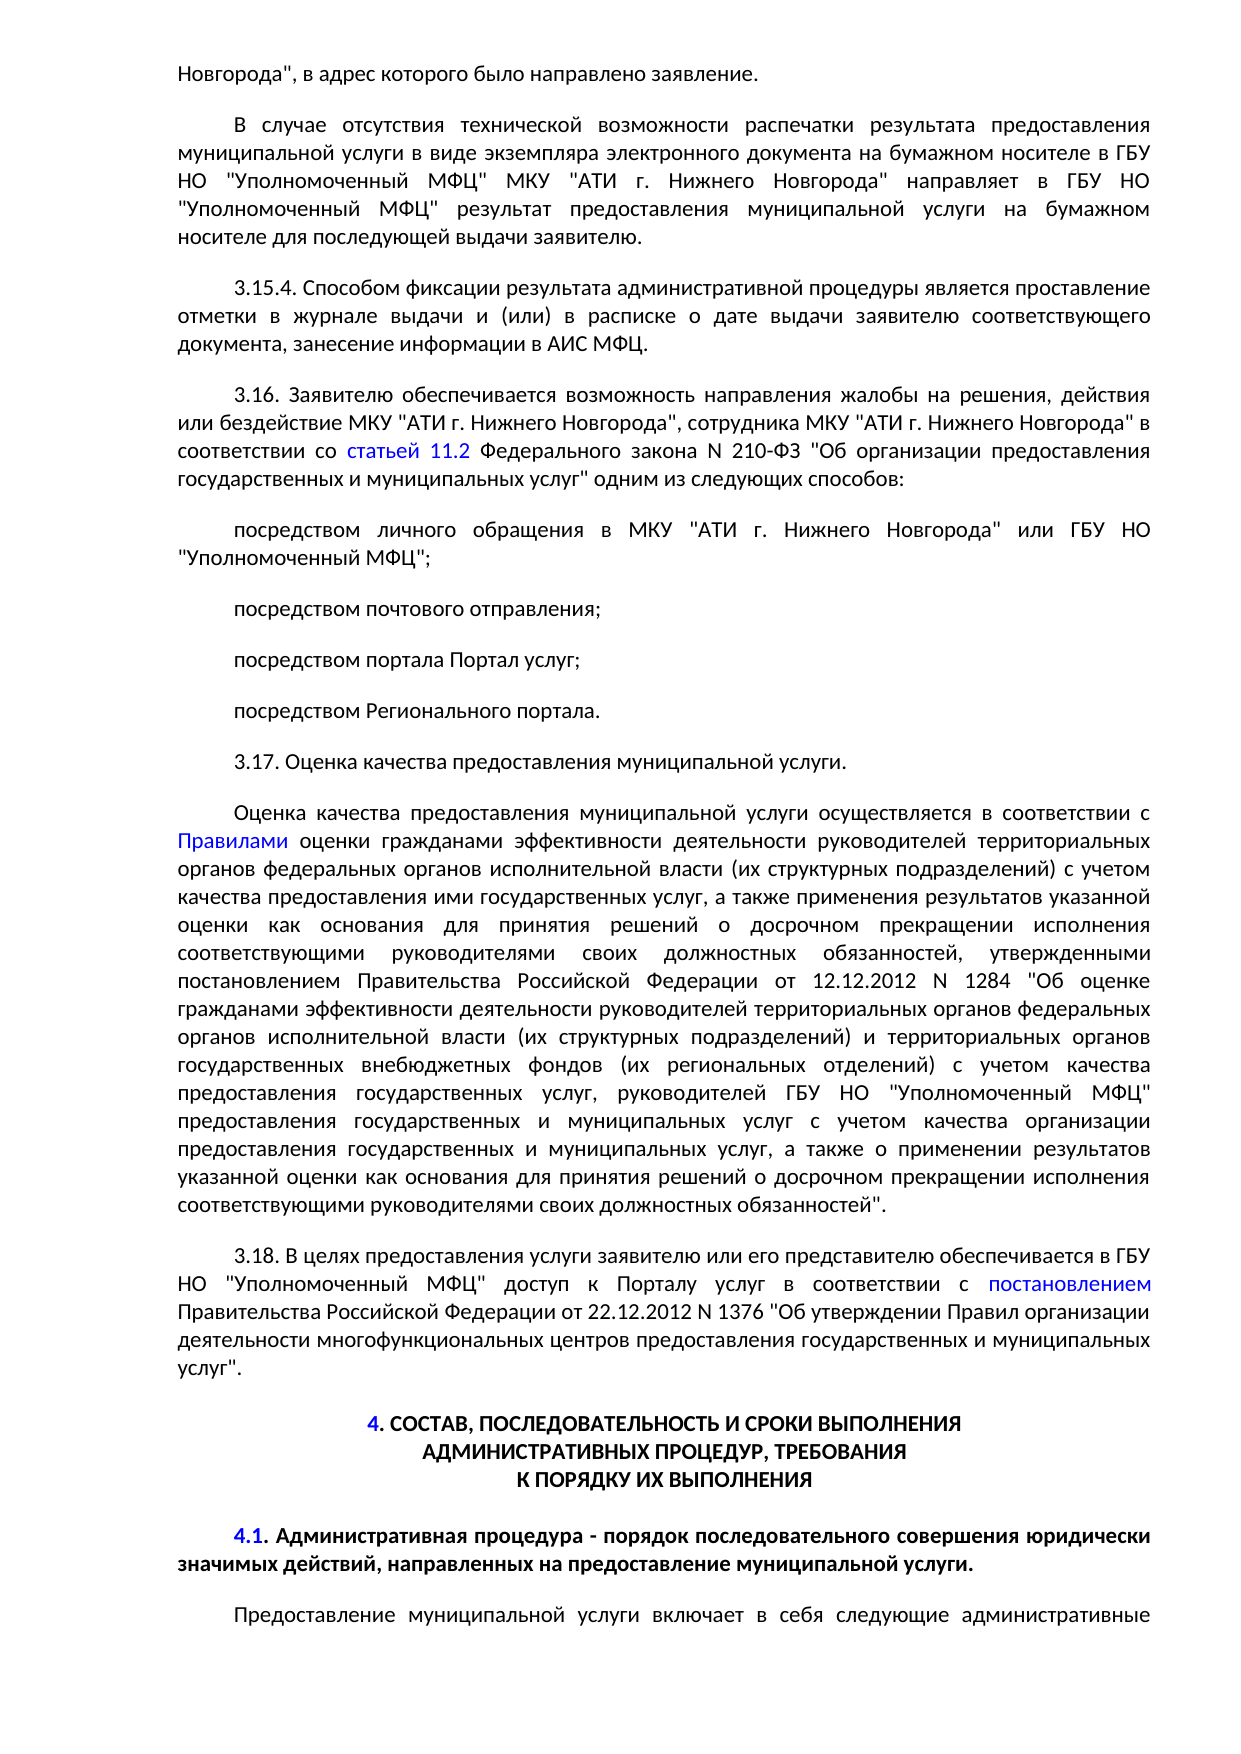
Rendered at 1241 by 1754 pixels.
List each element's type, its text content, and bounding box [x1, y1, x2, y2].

text 3.18. В целях предоставления услуги заявителю или его представителю обеспечивается в ГБУ НО "Уполномоченный МФЦ" доступ к Порталу услуг в соответствии с постановлением Правительства Российской Федерации от 22.12.2012 N 1376 "Об утверждении Правил организации деятельности многофункциональных центров предоставления государственных и муниципальных услуг". [177, 1241, 1152, 1381]
title 4. СОСТАВ, ПОСЛЕДОВАТЕЛЬНОСТЬ И СРОКИ ВЫПОЛНЕНИЯ [177, 1409, 1152, 1437]
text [177, 59, 1152, 87]
text посредством портала Портал услуг; [177, 645, 1152, 673]
text посредством личного обращения в МКУ "АТИ г. Нижнего Новгорода" или ГБУ НО "Уполномоченный МФЦ"; [177, 515, 1152, 571]
text 3.15.4. Способом фиксации результата административной процедуры является проставление отметки в журнале выдачи и (или) в расписке о дате выдачи заявителю соответствующего документа, занесение информации в АИС МФЦ. [177, 273, 1152, 357]
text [177, 1600, 1152, 1628]
text Оценка качества предоставления муниципальной услуги осуществляется в соответствии с Правилами оценки гражданами эффективности деятельности руководителей территориальных органов федеральных органов исполнительной власти (их структурных подразделений) с учетом качества предоставления ими государственных услуг, а также применения результатов указанной оценки как основания для принятия решений о досрочном прекращении исполнения соответствующими руководителями своих должностных обязанностей, утвержденными постановлением Правительства Российской Федерации от 12.12.2012 N 1284 "Об оценке гражданами эффективности деятельности руководителей территориальных органов федеральных органов исполнительной власти (их структурных подразделений) и территориальных органов государственных внебюджетных фондов (их региональных отделений) с учетом качества предоставления государственных услуг, руководителей ГБУ НО "Уполномоченный МФЦ" предоставления государственных и муниципальных услуг с учетом качества организации предоставления государственных и муниципальных услуг, а также о применении результатов указанной оценки как основания для принятия решений о досрочном прекращении исполнения соответствующими руководителями своих должностных обязанностей". [177, 798, 1152, 1218]
text 3.16. Заявителю обеспечивается возможность направления жалобы на решения, действия или бездействие МКУ "АТИ г. Нижнего Новгорода", сотрудника МКУ "АТИ г. Нижнего Новгорода" в соответствии со статьей 11.2 Федерального закона N 210-ФЗ "Об организации предоставления государственных и муниципальных услуг" одним из следующих способов: [177, 380, 1152, 492]
text 3.17. Оценка качества предоставления муниципальной услуги. [177, 747, 1152, 775]
title К ПОРЯДКУ ИХ ВЫПОЛНЕНИЯ [177, 1465, 1152, 1493]
text В случае отсутствия технической возможности распечатки результата предоставления муниципальной услуги в виде экземпляра электронного документа на бумажном носителе в ГБУ НО "Уполномоченный МФЦ" МКУ "АТИ г. Нижнего Новгорода" направляет в ГБУ НО "Уполномоченный МФЦ" результат предоставления муниципальной услуги на бумажном носителе для последующей выдачи заявителю. [177, 110, 1152, 250]
title АДМИНИСТРАТИВНЫХ ПРОЦЕДУР, ТРЕБОВАНИЯ [177, 1437, 1152, 1465]
text посредством почтового отправления; [177, 594, 1152, 622]
title 4.1. Административная процедура - порядок последовательного совершения юридически значимых действий, направленных на предоставление муниципальной услуги. [177, 1521, 1152, 1577]
text посредством Регионального портала. [177, 696, 1152, 724]
